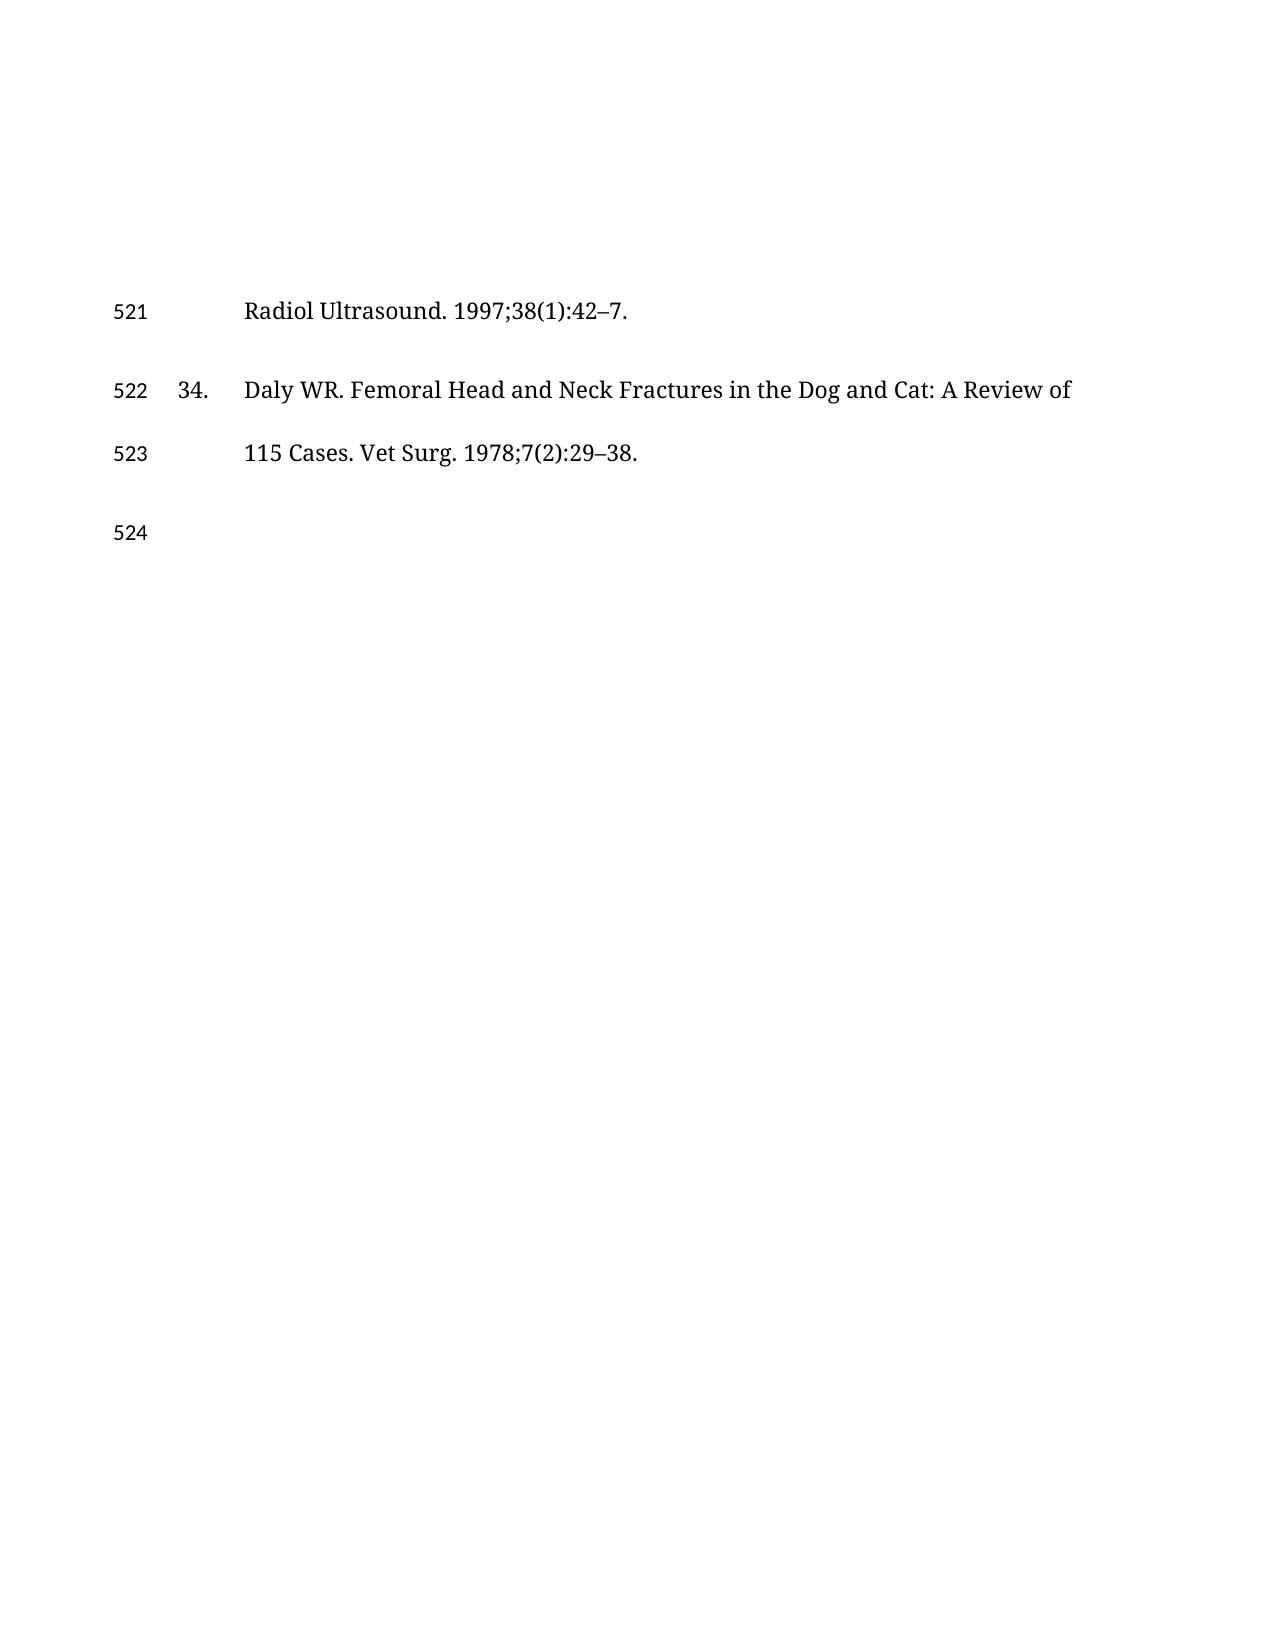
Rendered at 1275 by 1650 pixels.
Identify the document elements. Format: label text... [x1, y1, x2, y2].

text 34. Daly WR. Femoral Head and Neck Fractures in the Dog and Cat: A Review of 115 Cases. Vet Surg. 1978;7(2):29–38. [177, 374, 1098, 468]
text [177, 295, 1098, 327]
